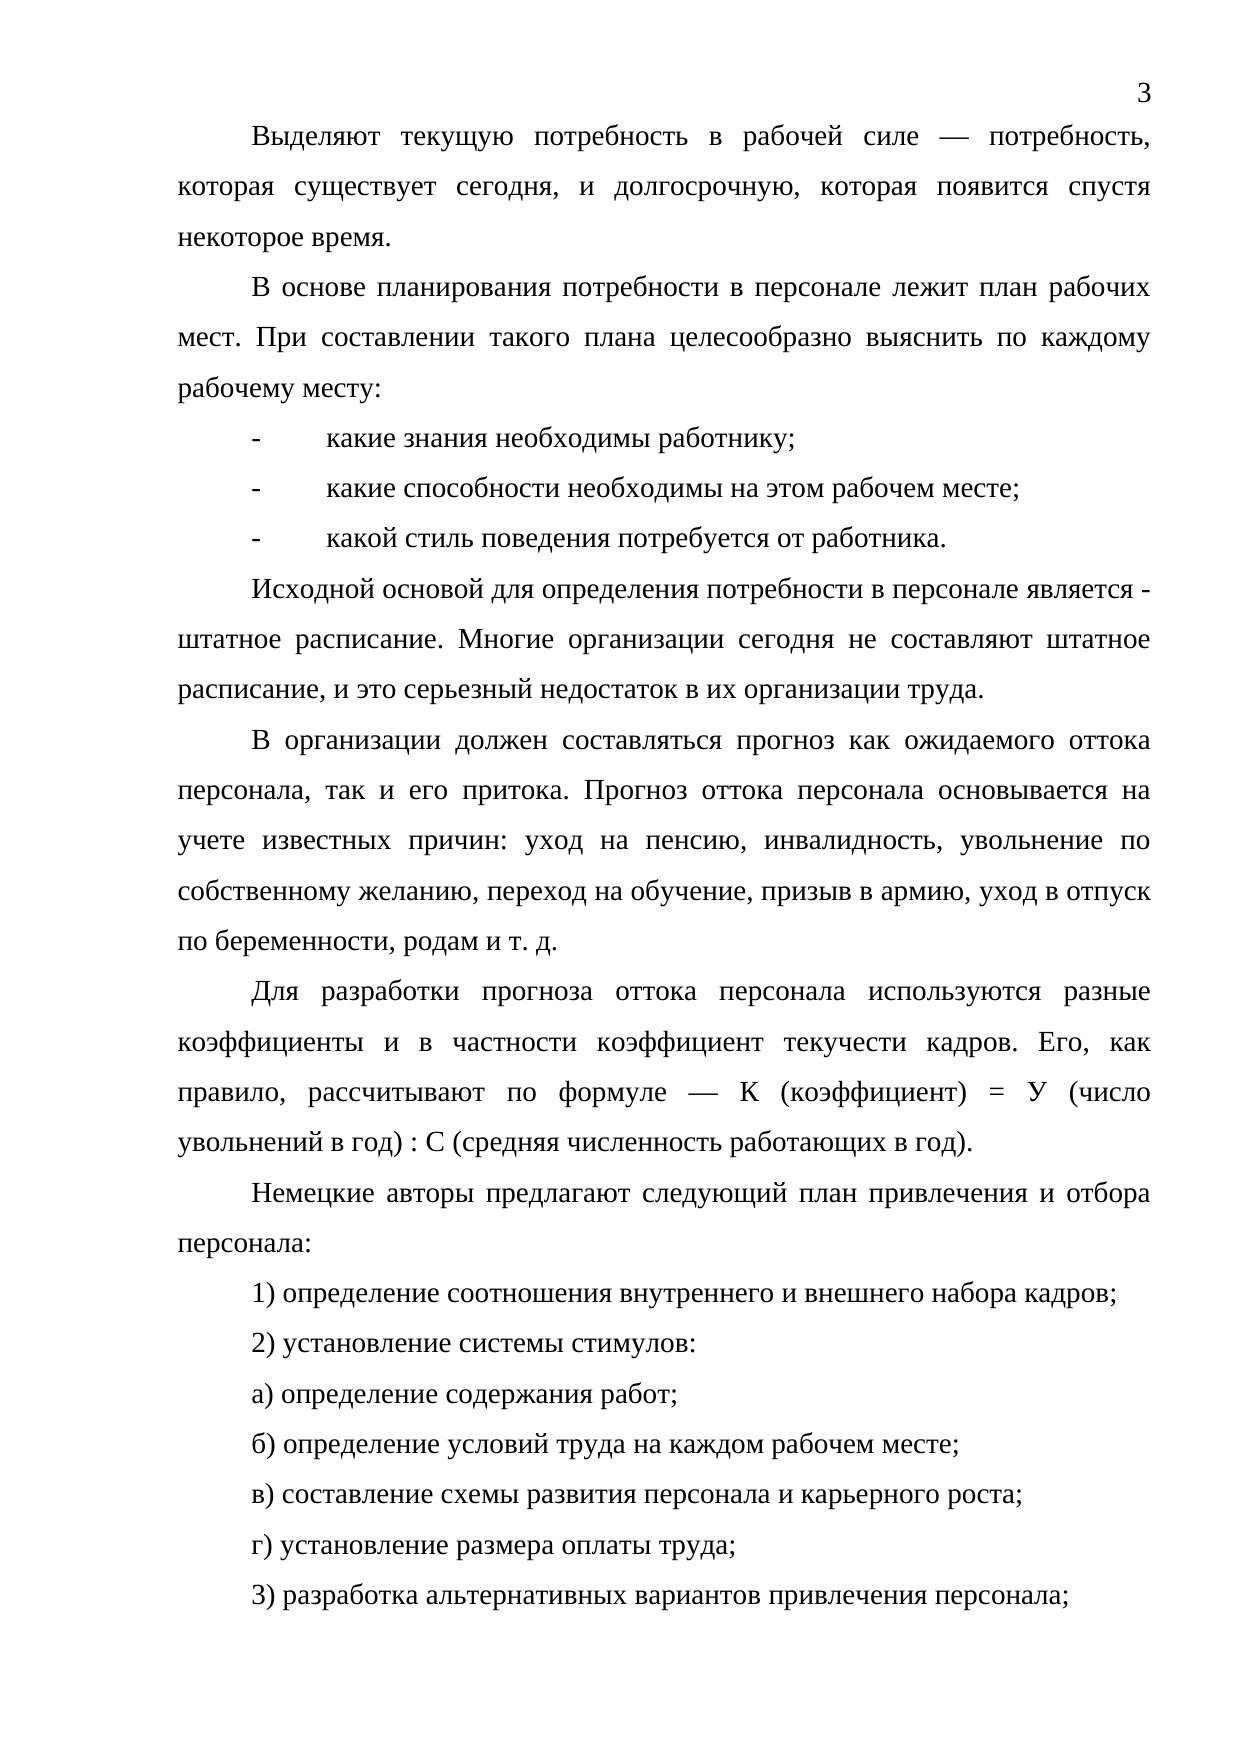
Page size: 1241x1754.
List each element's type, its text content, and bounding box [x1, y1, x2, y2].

text 1) определение соотношения внутреннего и внешнего набора кадров; [177, 1275, 1152, 1309]
text В организации должен составляться прогноз как ожидаемого оттока персонала, так и его притока. Прогноз оттока персонала основывается на учете известных причин: уход на пенсию, инвалидность, увольнение по собственному желанию, переход на обучение, призыв в армию, уход в отпуск по беременности, родам и т. д. [177, 722, 1152, 957]
text 3) разработка альтернативных вариантов привлечения персонала; [177, 1577, 1152, 1611]
text Выделяют текущую потребность в рабочей силе — потребность, которая существует сегодня, и долгосрочную, которая появится спустя некоторое время. [177, 118, 1152, 252]
text б) определение условий труда на каждом рабочем месте; [177, 1426, 1152, 1460]
text В основе планирования потребности в персонале лежит план рабочих мест. При составлении такого плана целесообразно выяснить по каждому рабочему месту: [177, 269, 1152, 403]
text в) составление схемы развития персонала и карьерного роста; [177, 1477, 1152, 1510]
text 2) установление системы стимулов: [177, 1326, 1152, 1359]
text Исходной основой для определения потребности в персонале является -штатное расписание. Многие организации сегодня не составляют штатное расписание, и это серьезный недостаток в их организации труда. [177, 571, 1152, 705]
text г) установление размера оплаты труда; [177, 1527, 1152, 1560]
list какие знания необходимы работнику; [177, 420, 1152, 453]
list какие способности необходимы на этом рабочем месте; [177, 470, 1152, 504]
text Для разработки прогноза оттока персонала используются разные коэффициенты и в частности коэффициент текучести кадров. Его, как правило, рассчитывают по формуле — К (коэффициент) = У (число увольнений в год) : С (средняя численность работающих в год). [177, 973, 1152, 1158]
text а) определение содержания работ; [177, 1376, 1152, 1409]
text Немецкие авторы предлагают следующий план привлечения и отбора персонала: [177, 1175, 1152, 1258]
list какой стиль поведения потребуется от работника. [177, 521, 1152, 554]
